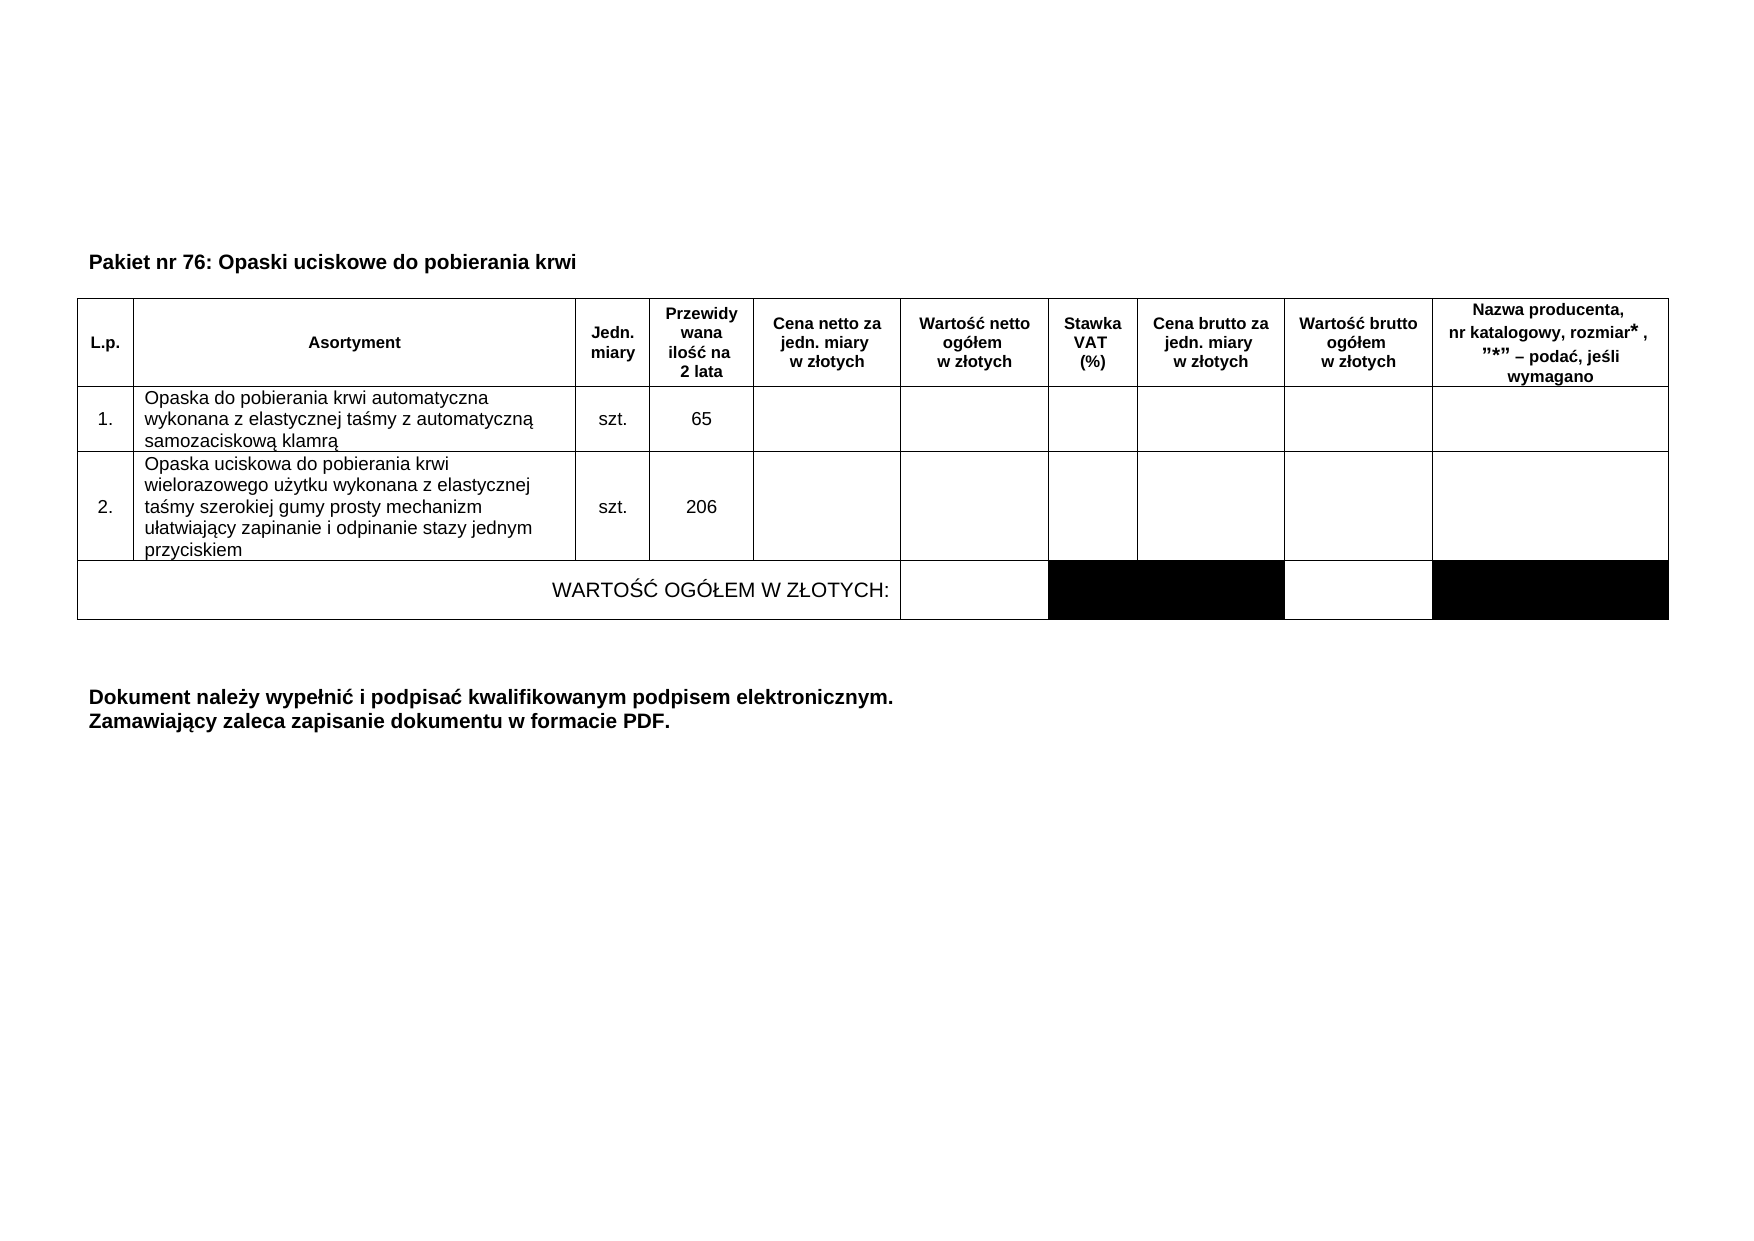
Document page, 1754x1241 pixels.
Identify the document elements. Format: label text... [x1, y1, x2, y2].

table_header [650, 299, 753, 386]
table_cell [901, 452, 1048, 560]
text Zamawiający zaleca zapisanie dokumentu w formacie PDF. [89, 709, 1665, 733]
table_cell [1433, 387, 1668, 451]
text Dokument należy wypełnić i podpisać kwalifikowanym podpisem elektronicznym. [89, 685, 1665, 709]
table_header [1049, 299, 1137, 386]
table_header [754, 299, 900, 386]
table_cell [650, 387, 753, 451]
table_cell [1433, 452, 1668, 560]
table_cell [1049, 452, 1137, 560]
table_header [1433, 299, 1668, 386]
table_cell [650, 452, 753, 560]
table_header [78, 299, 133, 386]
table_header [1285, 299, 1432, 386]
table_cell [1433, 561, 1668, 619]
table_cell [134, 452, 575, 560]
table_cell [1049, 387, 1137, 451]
text Pakiet nr 76: Opaski uciskowe do pobierania krwi [89, 250, 1665, 274]
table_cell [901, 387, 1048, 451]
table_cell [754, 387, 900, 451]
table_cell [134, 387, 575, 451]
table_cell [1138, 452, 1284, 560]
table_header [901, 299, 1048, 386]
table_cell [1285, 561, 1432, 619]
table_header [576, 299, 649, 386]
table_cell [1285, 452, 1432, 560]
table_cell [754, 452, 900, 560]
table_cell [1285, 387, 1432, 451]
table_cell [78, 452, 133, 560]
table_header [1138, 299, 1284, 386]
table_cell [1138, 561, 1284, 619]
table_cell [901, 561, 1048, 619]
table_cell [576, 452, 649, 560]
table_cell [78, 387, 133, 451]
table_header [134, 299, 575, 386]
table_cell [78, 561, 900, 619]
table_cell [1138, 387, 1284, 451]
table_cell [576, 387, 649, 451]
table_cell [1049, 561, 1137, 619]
